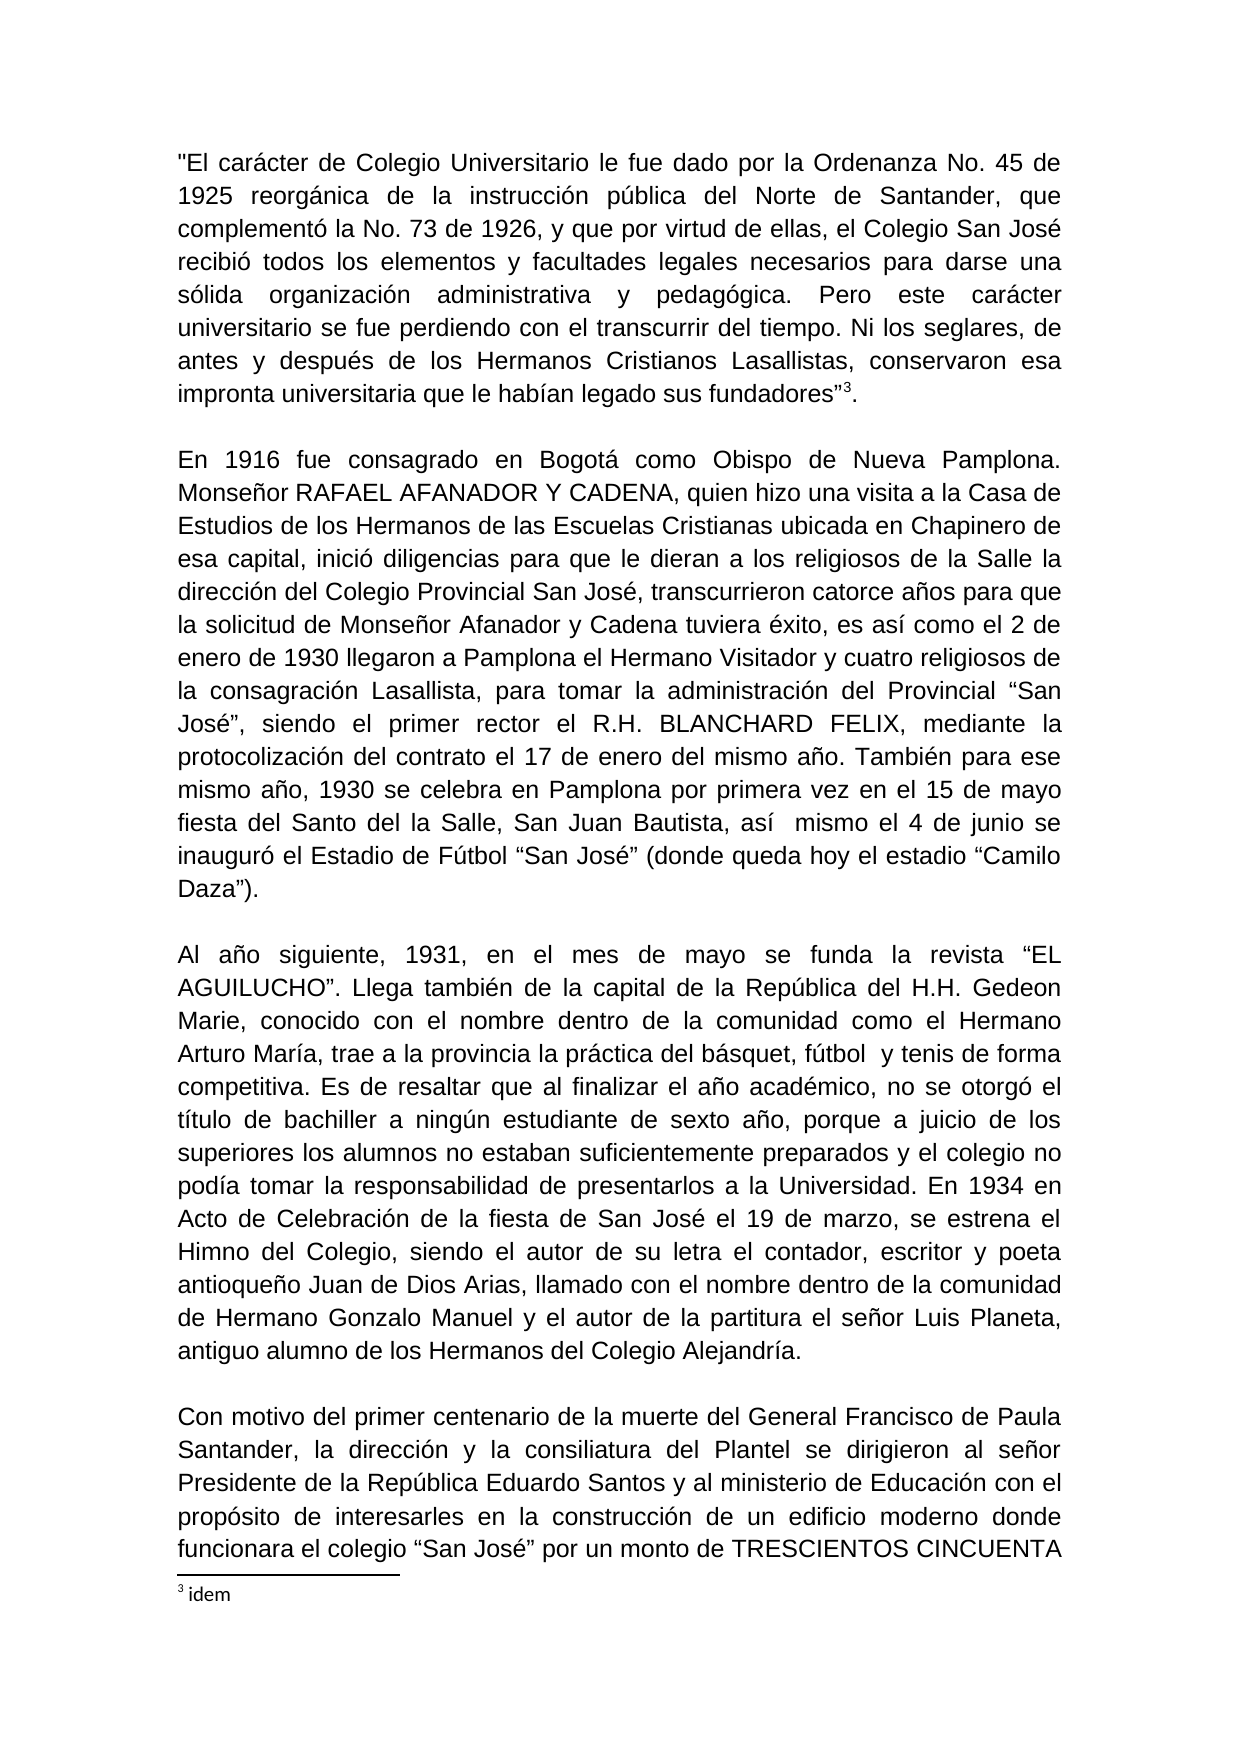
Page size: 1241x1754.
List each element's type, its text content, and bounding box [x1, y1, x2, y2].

text Al año siguiente, 1931, en el mes de mayo se funda la revista “EL AGUILUCHO”. Llega también de la capital de la República del H.H. Gedeon Marie, conocido con el nombre dentro de la comunidad como el Hermano Arturo María, trae a la provincia la práctica del básquet, fútbol y tenis de forma competitiva. Es de resaltar que al finalizar el año académico, no se otorgó el título de bachiller a ningún estudiante de sexto año, porque a juicio de los superiores los alumnos no estaban suficientemente preparados y el colegio no podía tomar la responsabilidad de presentarlos a la Universidad. En 1934 en Acto de Celebración de la fiesta de San José el 19 de marzo, se estrena el Himno del Colegio, siendo el autor de su letra el contador, escritor y poeta antioqueño Juan de Dios Arias, llamado con el nombre dentro de la comunidad de Hermano Gonzalo Manuel y el autor de la partitura el señor Luis Planeta, antiguo alumno de los Hermanos del Colegio Alejandría. [177, 940, 1063, 1365]
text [177, 1402, 1063, 1563]
text "El carácter de Colegio Universitario le fue dado por la Ordenanza No. 45 de 1925 reorgánica de la instrucción pública del Norte de Santander, que complementó la No. 73 de 1926, y que por virtud de ellas, el Colegio San José recibió todos los elementos y facultades legales necesarios para darse una sólida organización administrativa y pedagógica. Pero este carácter universitario se fue perdiendo con el transcurrir del tiempo. Ni los seglares, de antes y después de los Hermanos Cristianos Lasallistas, conservaron esa impronta universitaria que le habían legado sus fundadores”. [177, 148, 1063, 407]
text En 1916 fue consagrado en Bogotá como Obispo de Nueva Pamplona. Monseñor RAFAEL AFANADOR Y CADENA, quien hizo una visita a la Casa de Estudios de los Hermanos de las Escuelas Cristianas ubicada en Chapinero de esa capital, inició diligencias para que le dieran a los religiosos de la Salle la dirección del Colegio Provincial San José, transcurrieron catorce años para que la solicitud de Monseñor Afanador y Cadena tuviera éxito, es así como el 2 de enero de 1930 llegaron a Pamplona el Hermano Visitador y cuatro religiosos de la consagración Lasallista, para tomar la administración del Provincial “San José”, siendo el primer rector el R.H. BLANCHARD FELIX, mediante la protocolización del contrato el 17 de enero del mismo año. También para ese mismo año, 1930 se celebra en Pamplona por primera vez en el 15 de mayo fiesta del Santo del la Salle, San Juan Bautista, así mismo el 4 de junio se inauguró el Estadio de Fútbol “San José” (donde queda hoy el estadio “Camilo Daza”). [177, 445, 1063, 903]
